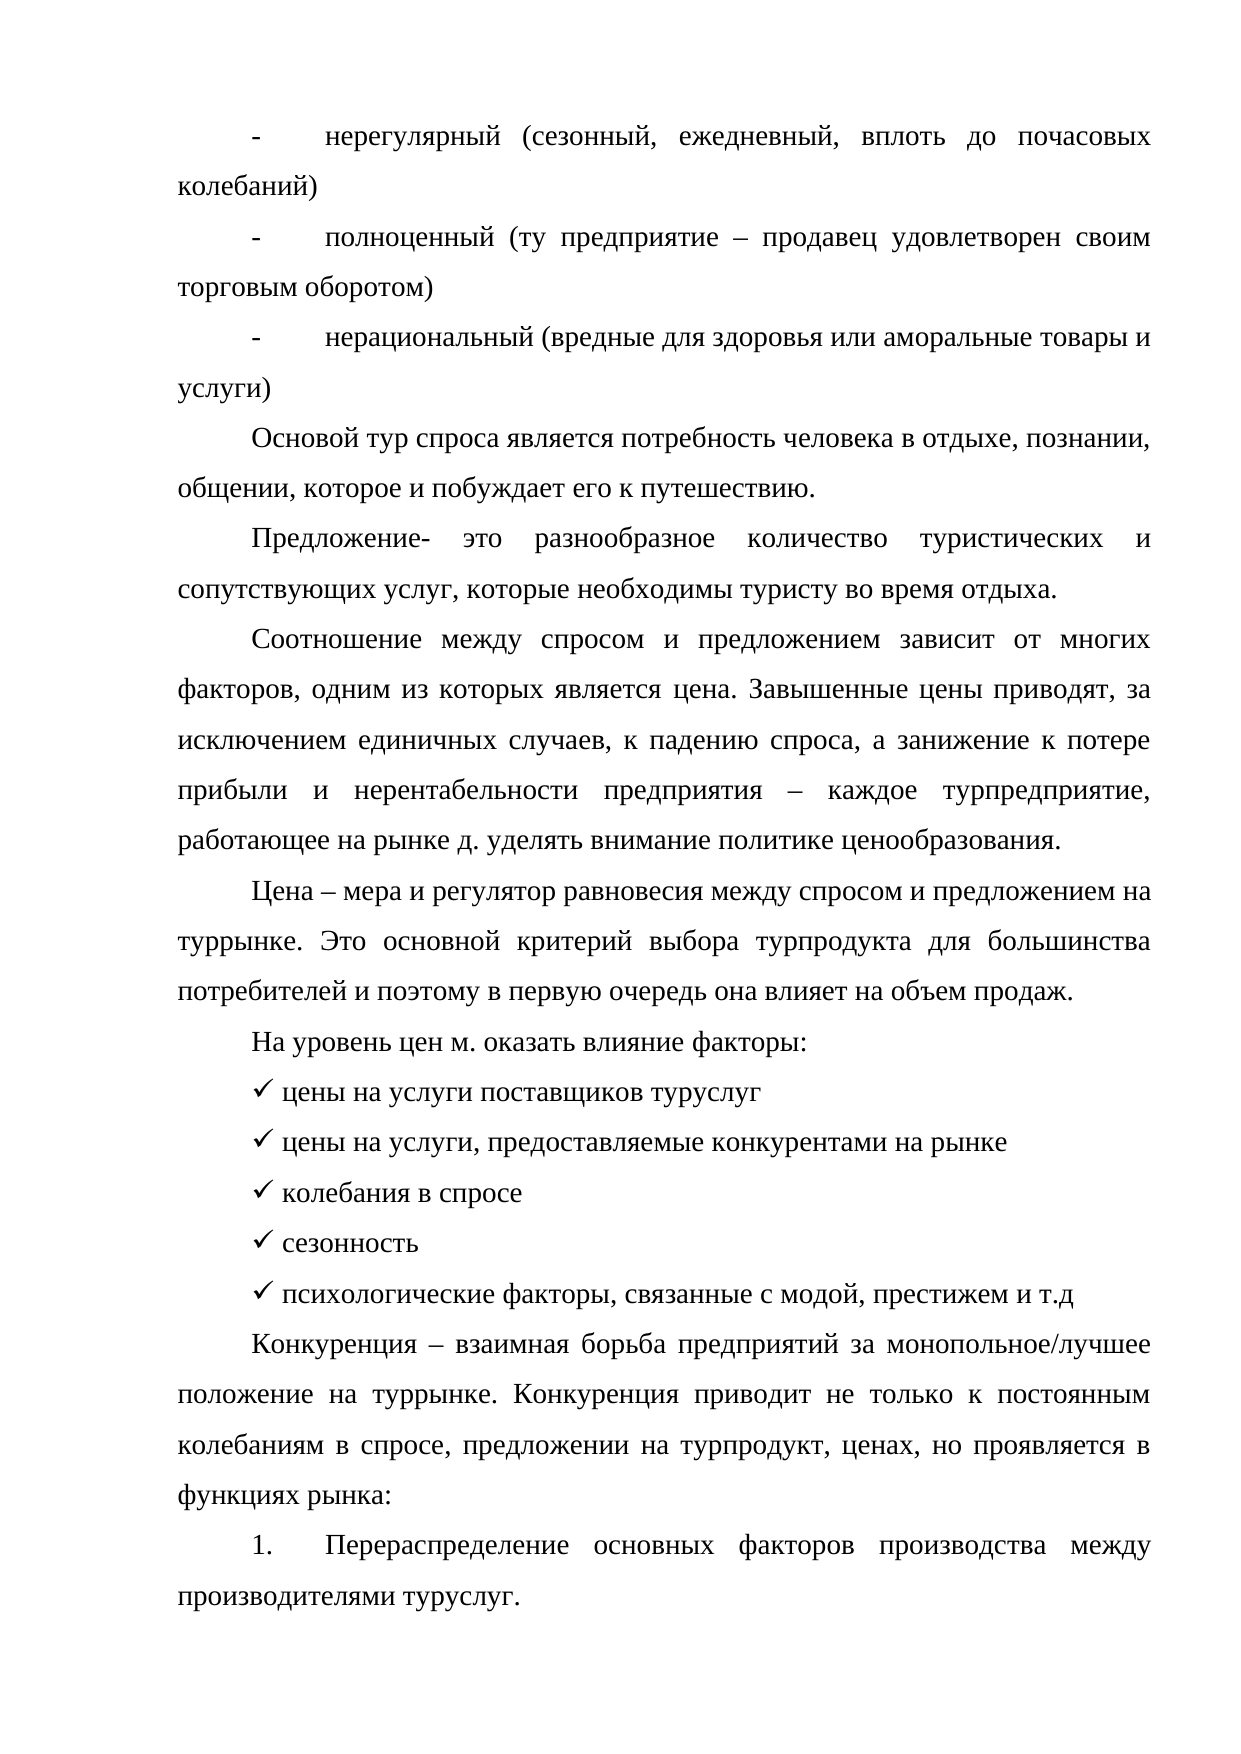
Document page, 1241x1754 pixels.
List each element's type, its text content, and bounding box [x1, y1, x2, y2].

list Перераспределение основных факторов производства между производителями туруслуг. [177, 1527, 1152, 1611]
list сезонность [177, 1225, 1152, 1259]
list колебания в спросе [177, 1175, 1152, 1208]
list цены на услуги поставщиков туруслуг [177, 1074, 1152, 1108]
text На уровень цен м. оказать влияние факторы: [177, 1024, 1152, 1057]
text Соотношение между спросом и предложением зависит от многих факторов, одним из которых является цена. Завышенные цены приводят, за исключением единичных случаев, к падению спроса, а занижение к потере прибыли и нерентабельности предприятия – каждое турпредприятие, работающее на рынке д. уделять внимание политике ценообразования. [177, 621, 1152, 856]
text Цена – мера и регулятор равновесия между спросом и предложением на туррынке. Это основной критерий выбора турпродукта для большинства потребителей и поэтому в первую очередь она влияет на объем продаж. [177, 873, 1152, 1007]
list нерациональный (вредные для здоровья или аморальные товары и услуги) [177, 319, 1152, 403]
list цены на услуги, предоставляемые конкурентами на рынке [177, 1124, 1152, 1158]
text Предложение- это разнообразное количество туристических и сопутствующих услуг, которые необходимы туристу во время отдыха. [177, 521, 1152, 604]
text Основой тур спроса является потребность человека в отдыхе, познании, общении, которое и побуждает его к путешествию. [177, 420, 1152, 504]
list нерегулярный (сезонный, ежедневный, вплоть до почасовых колебаний) [177, 118, 1152, 202]
list психологические факторы, связанные с модой, престижем и т.д [177, 1276, 1152, 1309]
list полноценный (ту предприятие – продавец удовлетворен своим торговым оборотом) [177, 219, 1152, 303]
text Конкуренция – взаимная борьба предприятий за монопольное/лучшее положение на туррынке. Конкуренция приводит не только к постоянным колебаниям в спросе, предложении на турпродукт, ценах, но проявляется в функциях рынка: [177, 1326, 1152, 1511]
